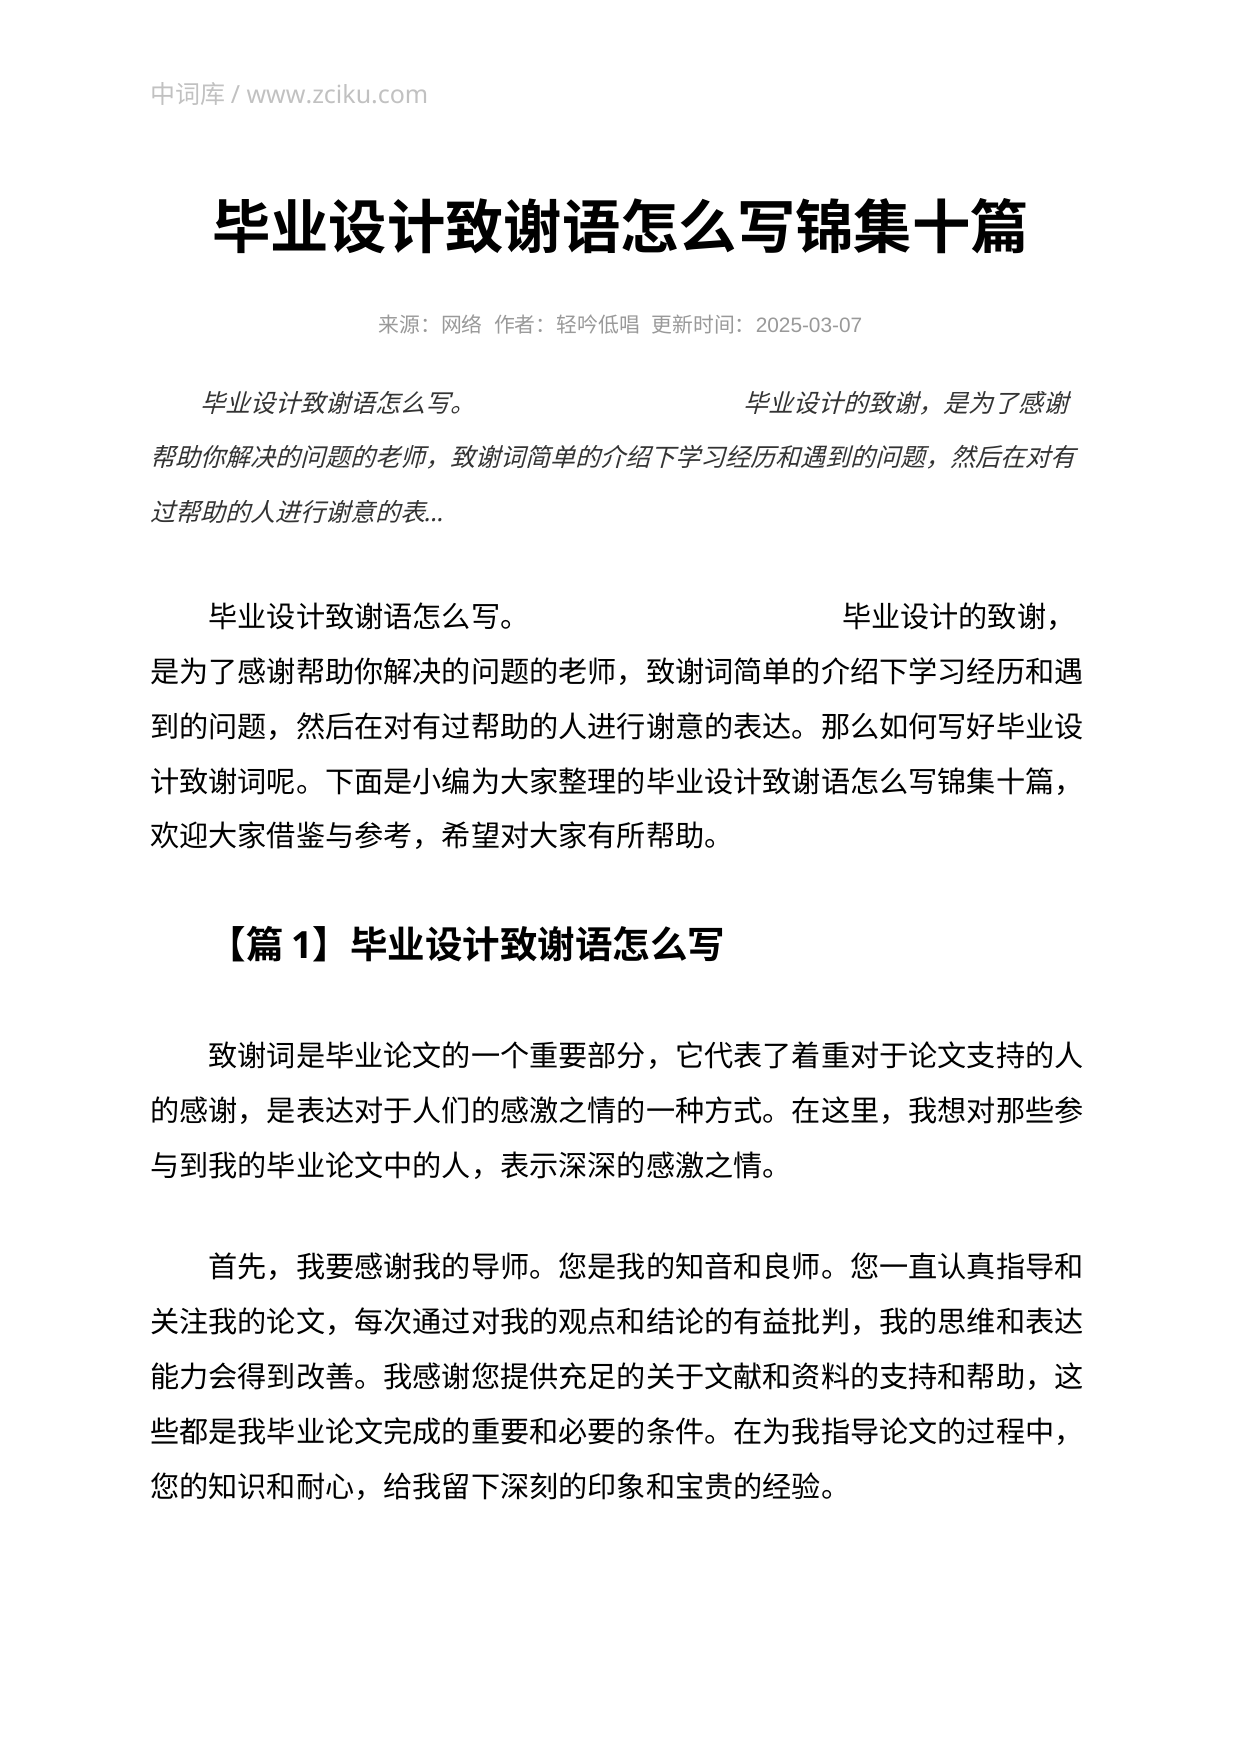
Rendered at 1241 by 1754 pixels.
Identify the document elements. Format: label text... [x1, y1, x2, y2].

text 毕业设计致谢语怎么写。 毕业设计的致谢，是为了感谢帮助你解决的问题的老师，致谢词简单的介绍下学习经历和遇到的问题，然后在对有过帮助的人进行谢意的表达。那么如何写好毕业设计致谢词呢。下面是小编为大家整理的毕业设计致谢语怎么写锦集十篇，欢迎大家借鉴与参考，希望对大家有所帮助。 [150, 593, 1090, 855]
subtitle 毕业设计致谢语怎么写锦集十篇 [150, 181, 1090, 266]
text 【篇1】毕业设计致谢语怎么写 [150, 915, 1090, 969]
text 致谢词是毕业论文的一个重要部分，它代表了着重对于论文支持的人的感谢，是表达对于人们的感激之情的一种方式。在这里，我想对那些参与到我的毕业论文中的人，表示深深的感激之情。 [150, 1032, 1090, 1184]
text 来源：网络 作者：轻吟低唱 更新时间：2025-03-07 [150, 313, 1090, 337]
text 首先，我要感谢我的导师。您是我的知音和良师。您一直认真指导和关注我的论文，每次通过对我的观点和结论的有益批判，我的思维和表达能力会得到改善。我感谢您提供充足的关于文献和资料的支持和帮助，这些都是我毕业论文完成的重要和必要的条件。在为我指导论文的过程中，您的知识和耐心，给我留下深刻的印象和宝贵的经验。 [150, 1244, 1090, 1506]
text 毕业设计致谢语怎么写。 毕业设计的致谢，是为了感谢帮助你解决的问题的老师，致谢词简单的介绍下学习经历和遇到的问题，然后在对有过帮助的人进行谢意的表... [150, 383, 1090, 528]
